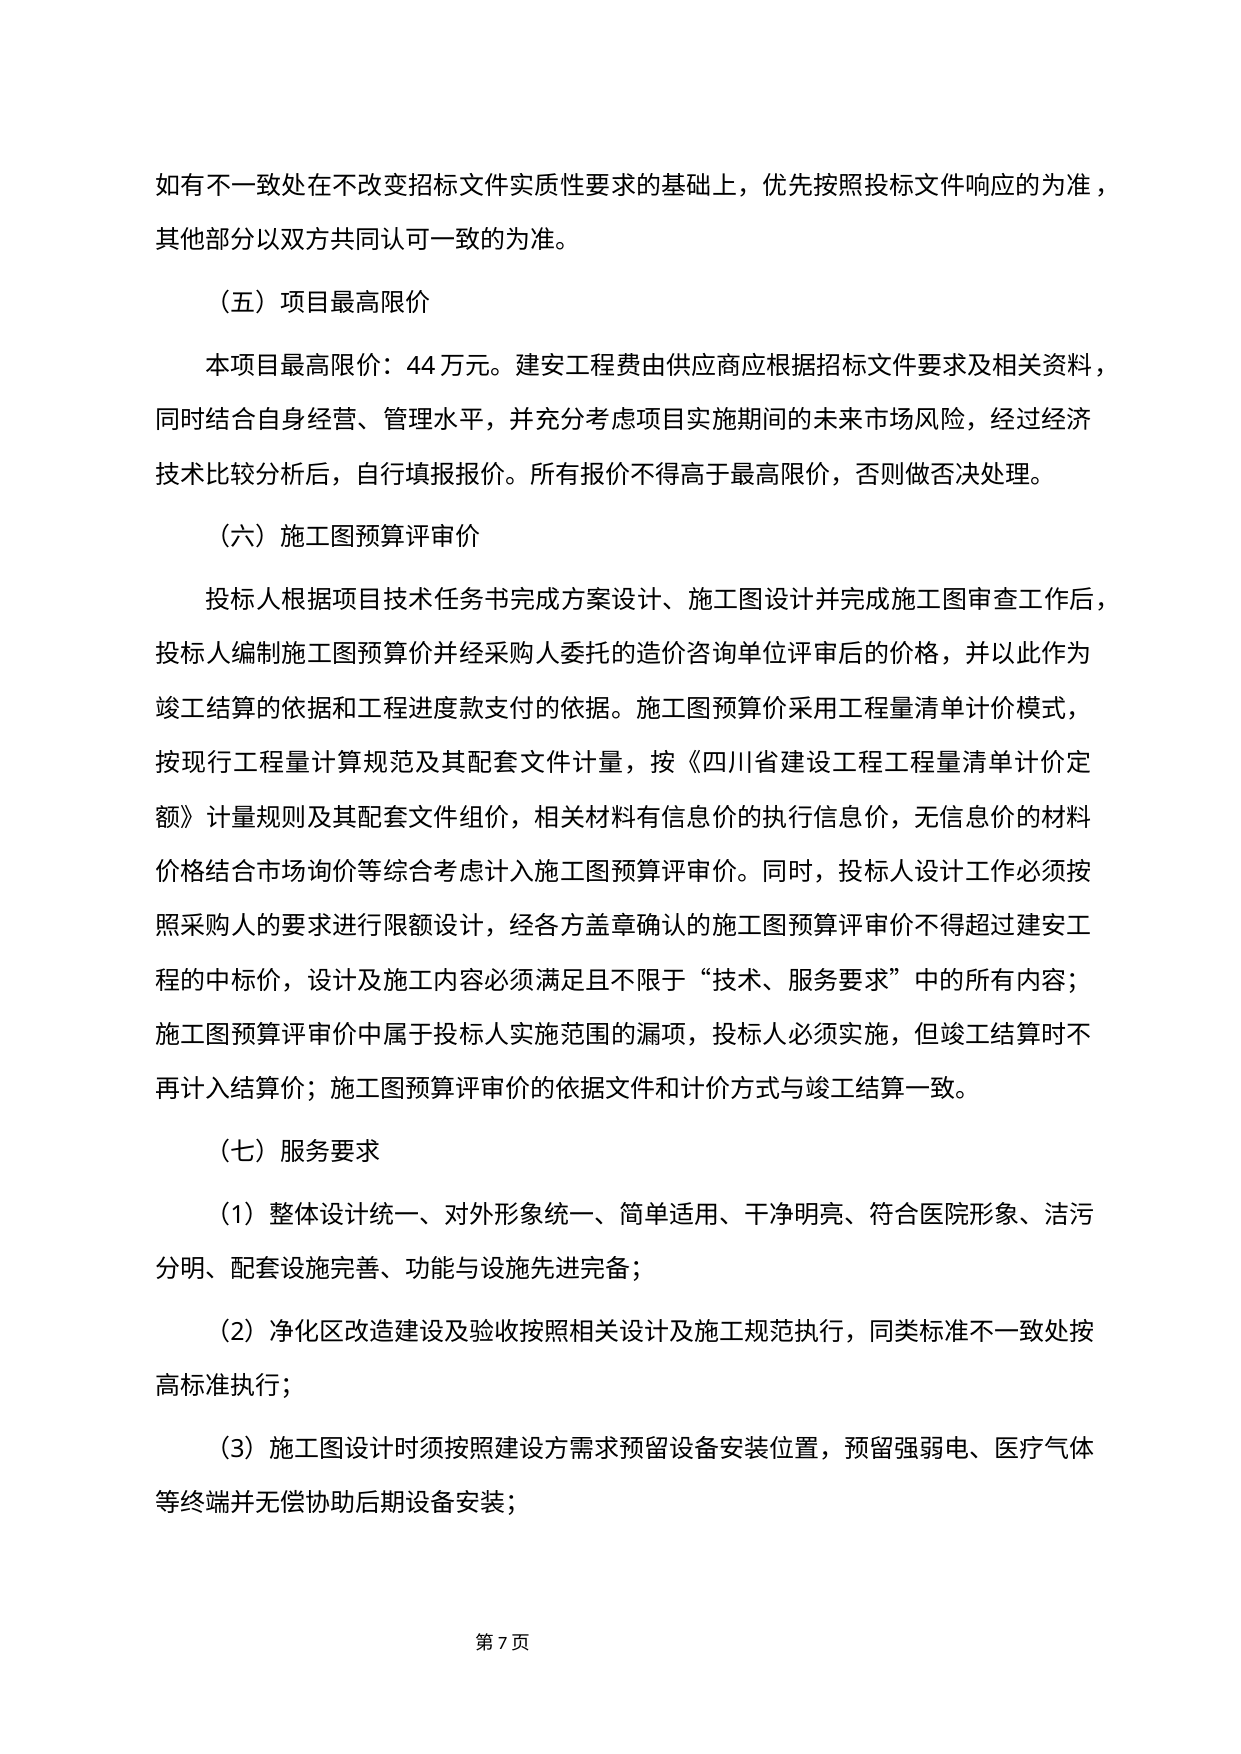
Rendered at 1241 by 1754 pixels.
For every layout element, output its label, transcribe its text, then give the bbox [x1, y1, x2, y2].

text （六）施工图预算评审价 [155, 517, 1095, 553]
text （七）服务要求 [155, 1132, 1095, 1168]
text 本项目最高限价：44万元。建安工程费由供应商应根据招标文件要求及相关资料，同时结合自身经营、管理水平，并充分考虑项目实施期间的未来市场风险，经过经济技术比较分析后，自行填报报价。所有报价不得高于最高限价，否则做否决处理。 [155, 345, 1095, 490]
text 投标人根据项目技术任务书完成方案设计、施工图设计并完成施工图审查工作后，投标人编制施工图预算价并经采购人委托的造价咨询单位评审后的价格，并以此作为竣工结算的依据和工程进度款支付的依据。施工图预算价采用工程量清单计价模式，按现行工程量计算规范及其配套文件计量，按《四川省建设工程工程量清单计价定额》计量规则及其配套文件组价，相关材料有信息价的执行信息价，无信息价的材料价格结合市场询价等综合考虑计入施工图预算评审价。同时，投标人设计工作必须按照采购人的要求进行限额设计，经各方盖章确认的施工图预算评审价不得超过建安工程的中标价，设计及施工内容必须满足且不限于“技术、服务要求”中的所有内容；施工图预算评审价中属于投标人实施范围的漏项，投标人必须实施，但竣工结算时不再计入结算价；施工图预算评审价的依据文件和计价方式与竣工结算一致。 [155, 579, 1095, 1105]
text （3）施工图设计时须按照建设方需求预留设备安装位置，预留强弱电、医疗气体等终端并无偿协助后期设备安装； [155, 1428, 1095, 1519]
text （1）整体设计统一、对外形象统一、简单适用、干净明亮、符合医院形象、洁污分明、配套设施完善、功能与设施先进完备； [155, 1194, 1095, 1285]
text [155, 166, 1095, 256]
text （2）净化区改造建设及验收按照相关设计及施工规范执行，同类标准不一致处按高标准执行； [155, 1311, 1095, 1402]
text （五）项目最高限价 [155, 283, 1095, 319]
